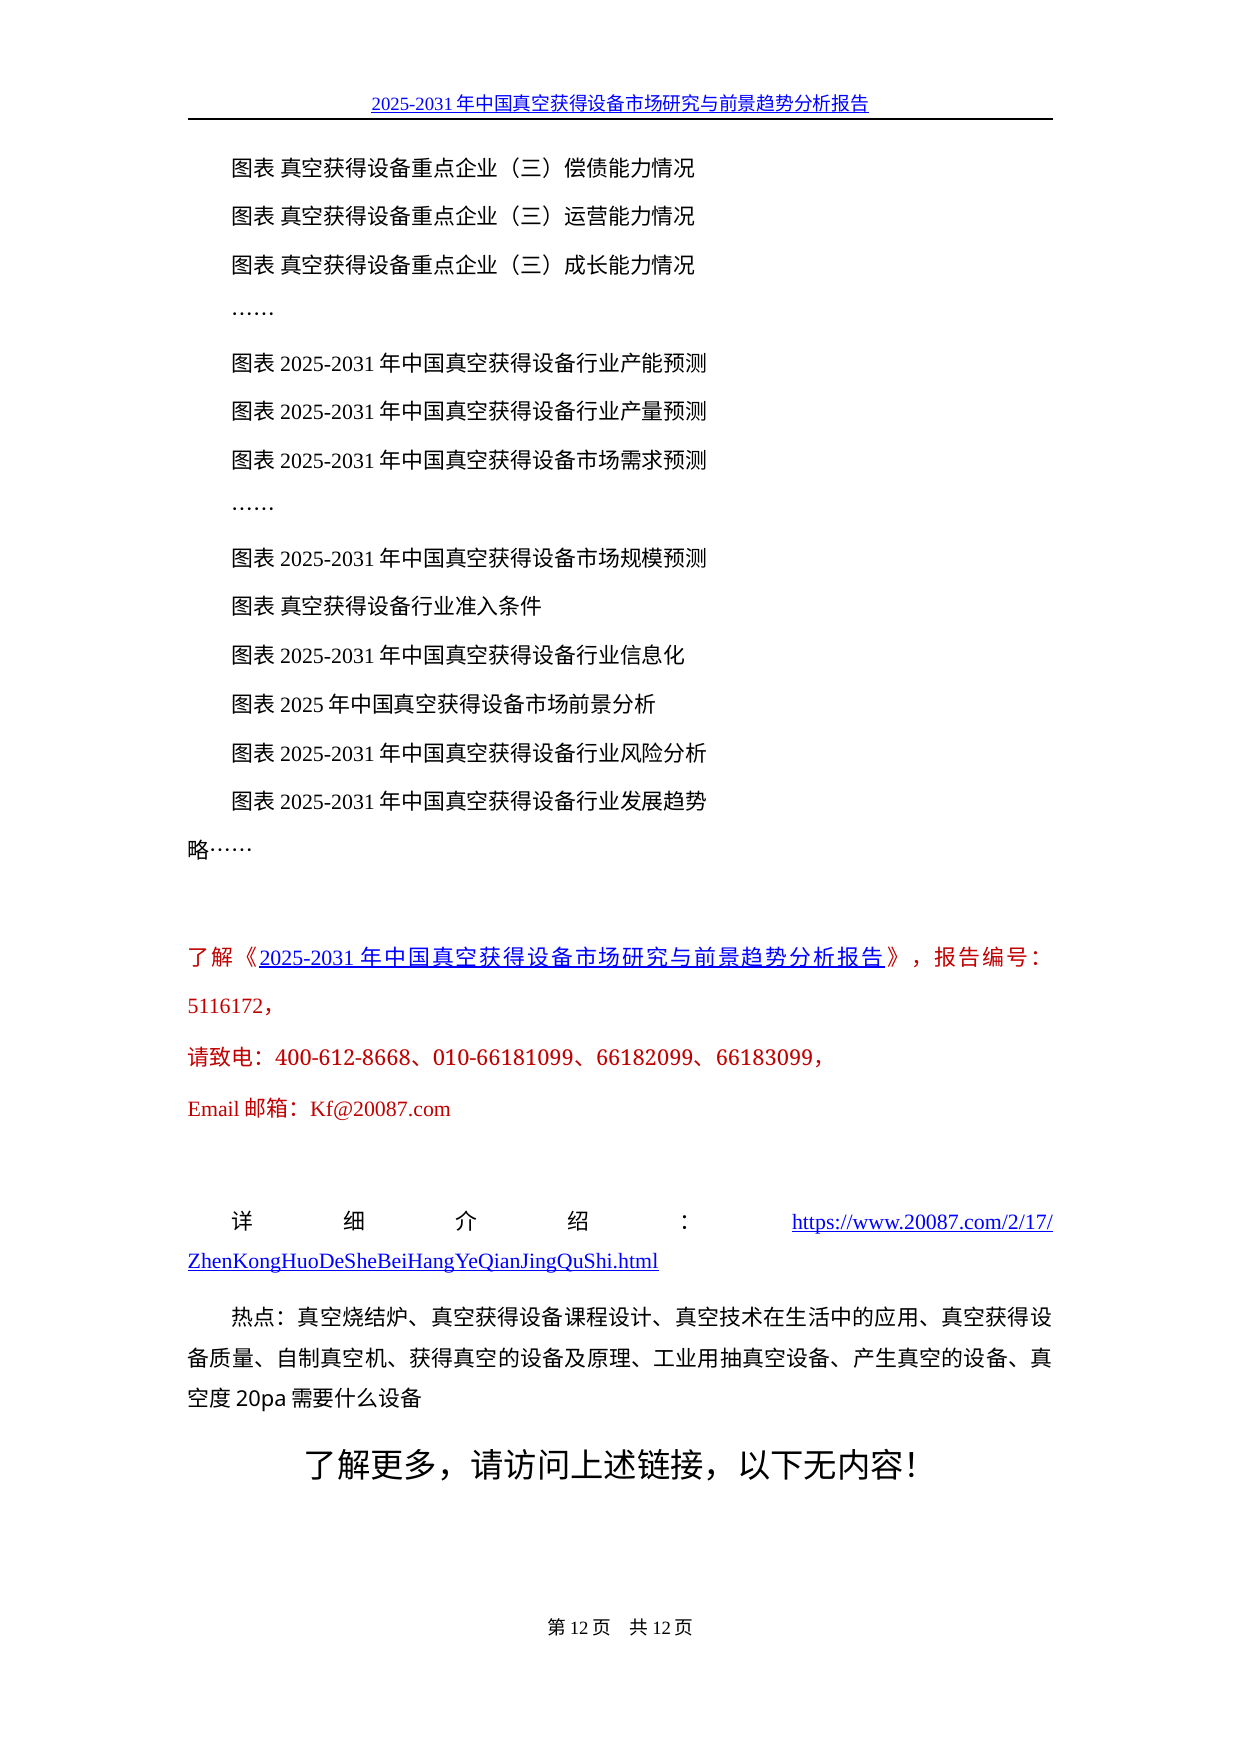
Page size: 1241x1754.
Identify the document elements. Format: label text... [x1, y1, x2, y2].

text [187, 150, 1053, 865]
text 详细介绍：https://www.20087.com/2/17/ZhenKongHuoDeSheBeiHangYeQianJingQuShi.html [187, 1204, 1053, 1277]
title 了解更多，请访问上述链接，以下无内容！ [187, 1431, 1053, 1496]
text 热点：真空烧结炉、真空获得设备课程设计、真空技术在生活中的应用、真空获得设备质量、自制真空机、获得真空的设备及原理、工业用抽真空设备、产生真空的设备、真空度20pa需要什么设备 [187, 1299, 1053, 1413]
text 了解《2025-2031年中国真空获得设备市场研究与前景趋势分析报告》，报告编号：5116172， [187, 939, 1053, 1020]
text 请致电：400-612-8668、010-66181099、66182099、66183099， [187, 1039, 1053, 1072]
text Email邮箱：Kf@20087.com [187, 1091, 1053, 1123]
